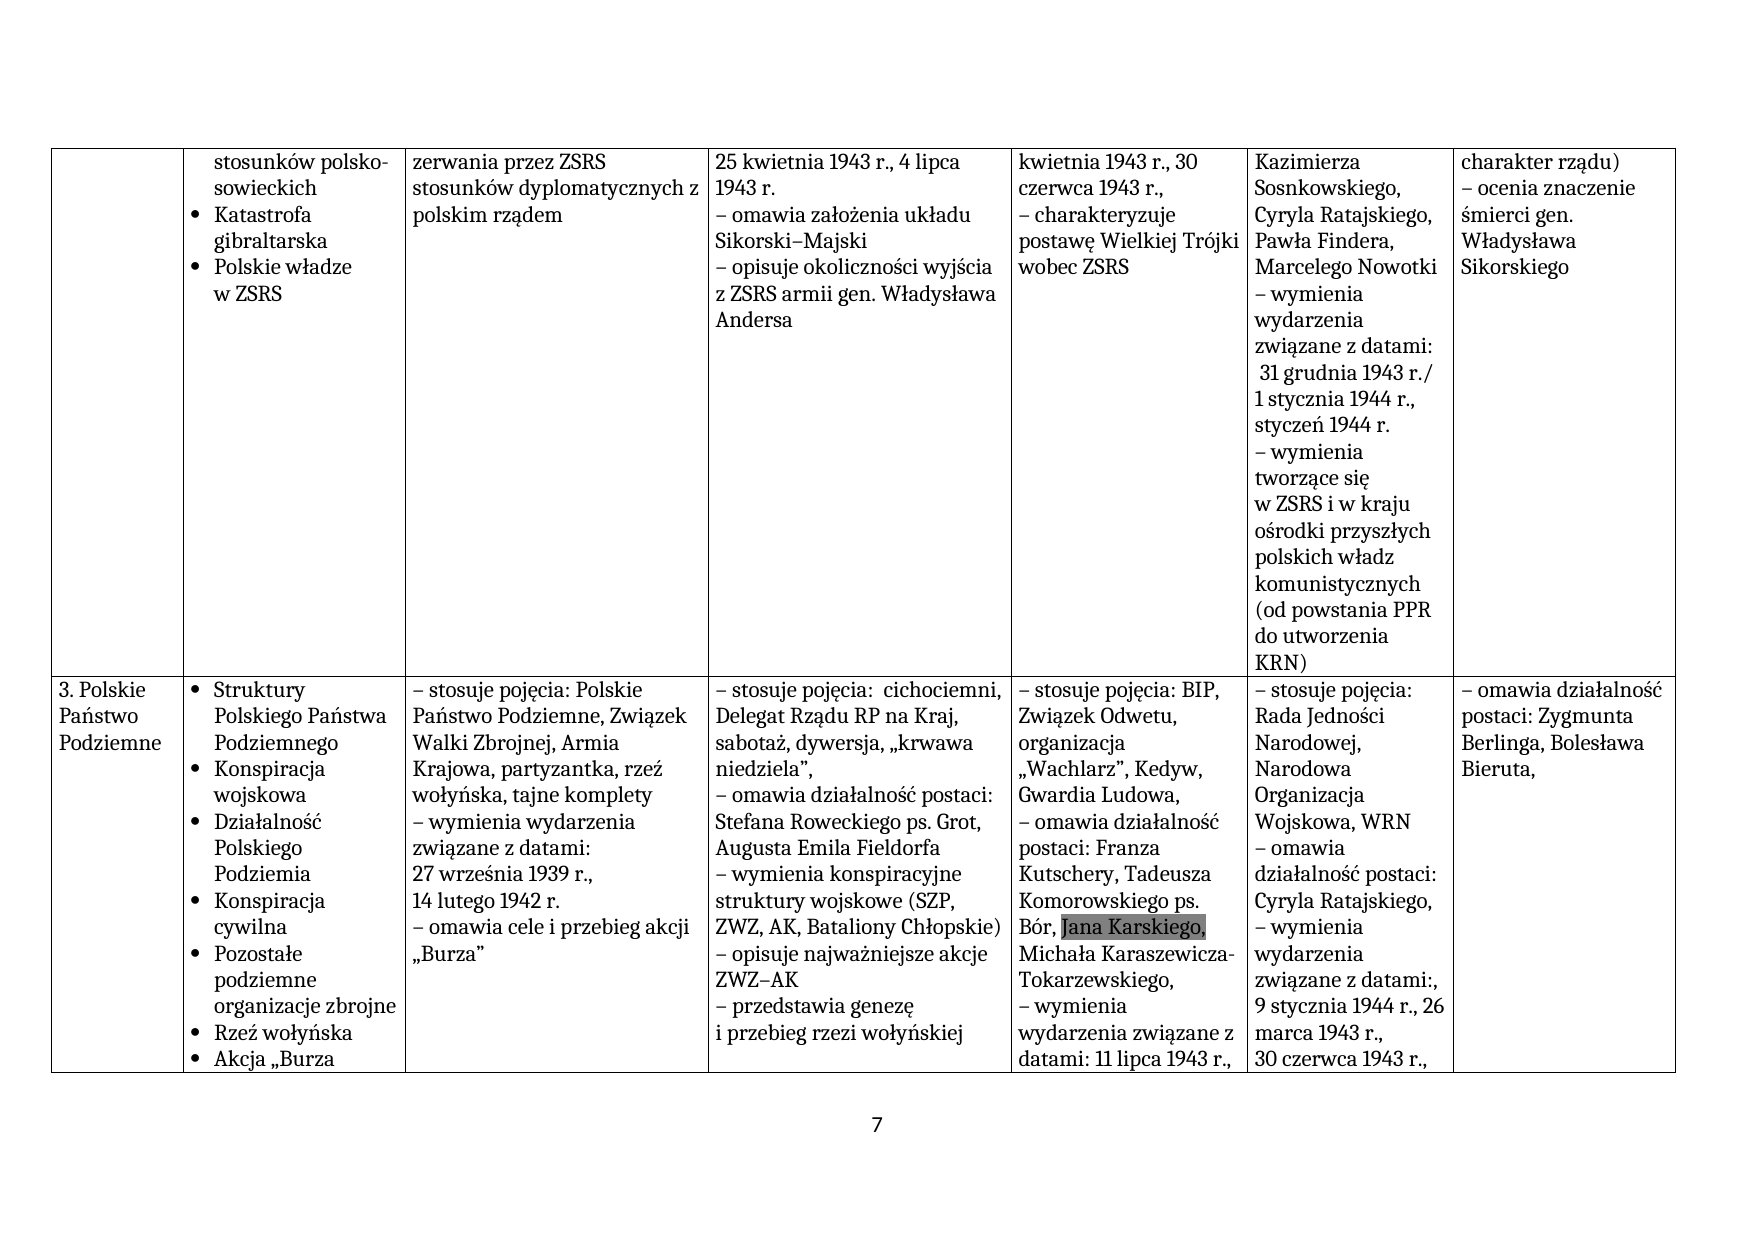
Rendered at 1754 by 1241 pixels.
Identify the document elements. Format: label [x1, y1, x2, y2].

table_cell [52, 677, 183, 1072]
table_cell [406, 149, 708, 676]
table_cell [1012, 149, 1247, 676]
table_cell [406, 677, 708, 1072]
table_cell [184, 677, 405, 1072]
table_cell [1248, 677, 1453, 1072]
table_cell [709, 677, 1011, 1072]
table_cell [52, 149, 183, 676]
table_cell [709, 149, 1011, 676]
table_cell [1012, 677, 1247, 1072]
table_cell [184, 149, 405, 676]
table_cell [1248, 149, 1453, 676]
table_cell [1454, 677, 1675, 1072]
table_cell [1454, 149, 1675, 676]
